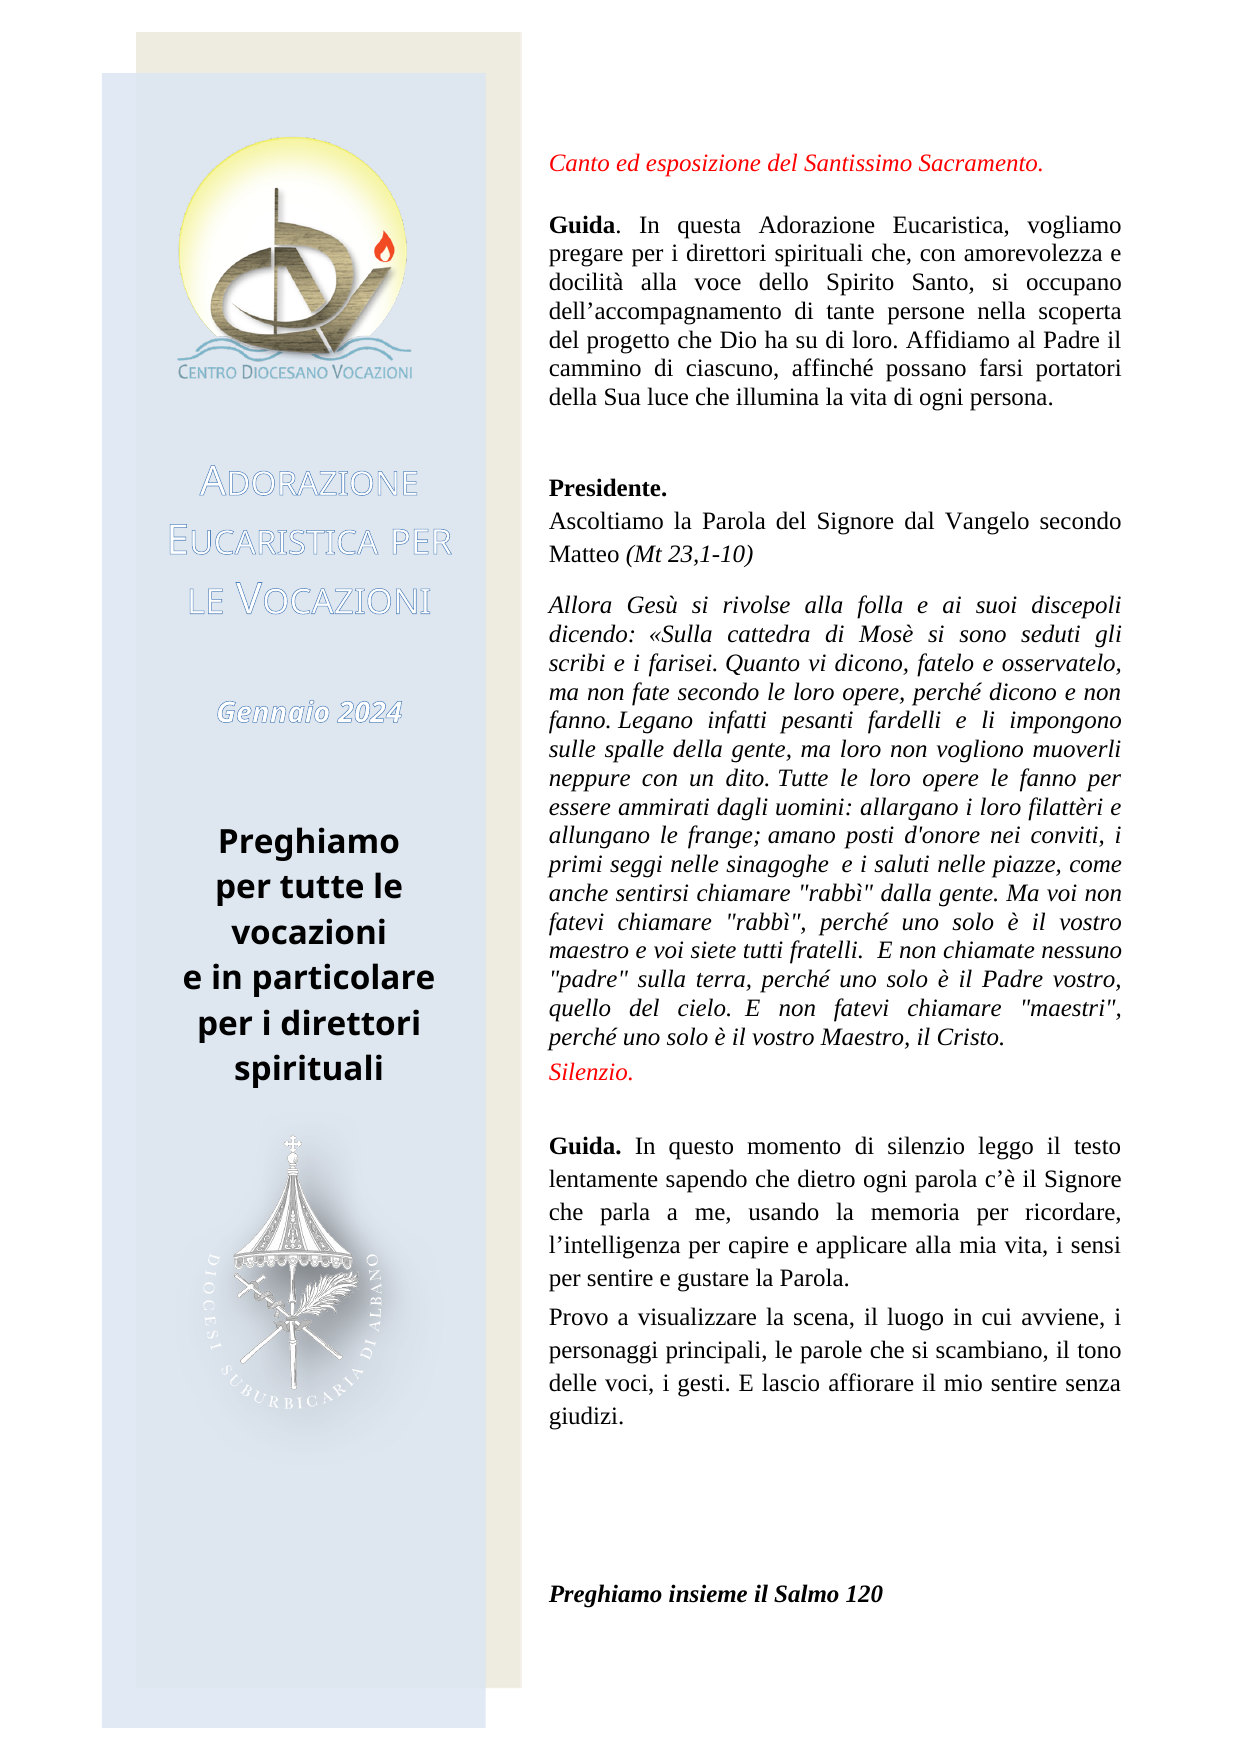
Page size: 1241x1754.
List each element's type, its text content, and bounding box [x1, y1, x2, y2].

text Canto ed esposizione del Santissimo Sacramento. [522, 148, 1122, 176]
text Allora Gesù si rivolse alla folla e ai suoi discepoli dicendo: «Sulla cattedra di Mosè si sono seduti gli scribi e i farisei. Quanto vi dicono, fatelo e osservatelo, ma non fate secondo le loro opere, perché dicono e non fanno. Legano infatti pesanti fardelli e li impongono sulle spalle della gente, ma loro non vogliono muoverli neppure con un dito. Tutte le loro opere le fanno per essere ammirati dagli uomini: allargano i loro filattèri e allungano le frange; amano posti d'onore nei conviti, i primi seggi nelle sinagoghe e i saluti nelle piazze, come anche sentirsi chiamare "rabbì" dalla gente. Ma voi non fatevi chiamare "rabbì", perché uno solo è il vostro maestro e voi siete tutti fratelli. E non chiamate nessuno "padre" sulla terra, perché uno solo è il Padre vostro, quello del cielo. E non fatevi chiamare "maestri", perché uno solo è il vostro Maestro, il Cristo. [522, 591, 1122, 1051]
text Presidente. [522, 473, 1122, 502]
text Provo a visualizzare la scena, il luogo in cui avviene, i personaggi principali, le parole che si scambiano, il tono delle voci, i gesti. E lascio affiorare il mio sentire senza giudizi. [522, 1302, 1122, 1430]
text Guida. In questo momento di silenzio leggo il testo lentamente sapendo che dietro ogni parola c’è il Signore che parla a me, usando la memoria per ricordare, l’intelligenza per capire e applicare alla mia vita, i sensi per sentire e gustare la Parola. [522, 1131, 1122, 1292]
picture [193, 1131, 395, 1414]
text Silenzio. [522, 1057, 1122, 1086]
text Ascoltiamo la Parola del Signore dal Vangelo secondo Matteo (Mt 23,1-10) [522, 506, 1122, 568]
text Preghiamo insieme il Salmo 120 [522, 1579, 1122, 1608]
text Guida. In questa Adorazione Eucaristica, vogliamo pregare per i direttori spirituali che, con amorevolezza e docilità alla voce dello Spirito Santo, si occupano dell’accompagnamento di tante persone nella scoperta del progetto che Dio ha su di loro. Affidiamo al Padre il cammino di ciascuno, affinché possano farsi portatori della Sua luce che illumina la vita di ogni persona. [522, 210, 1122, 411]
